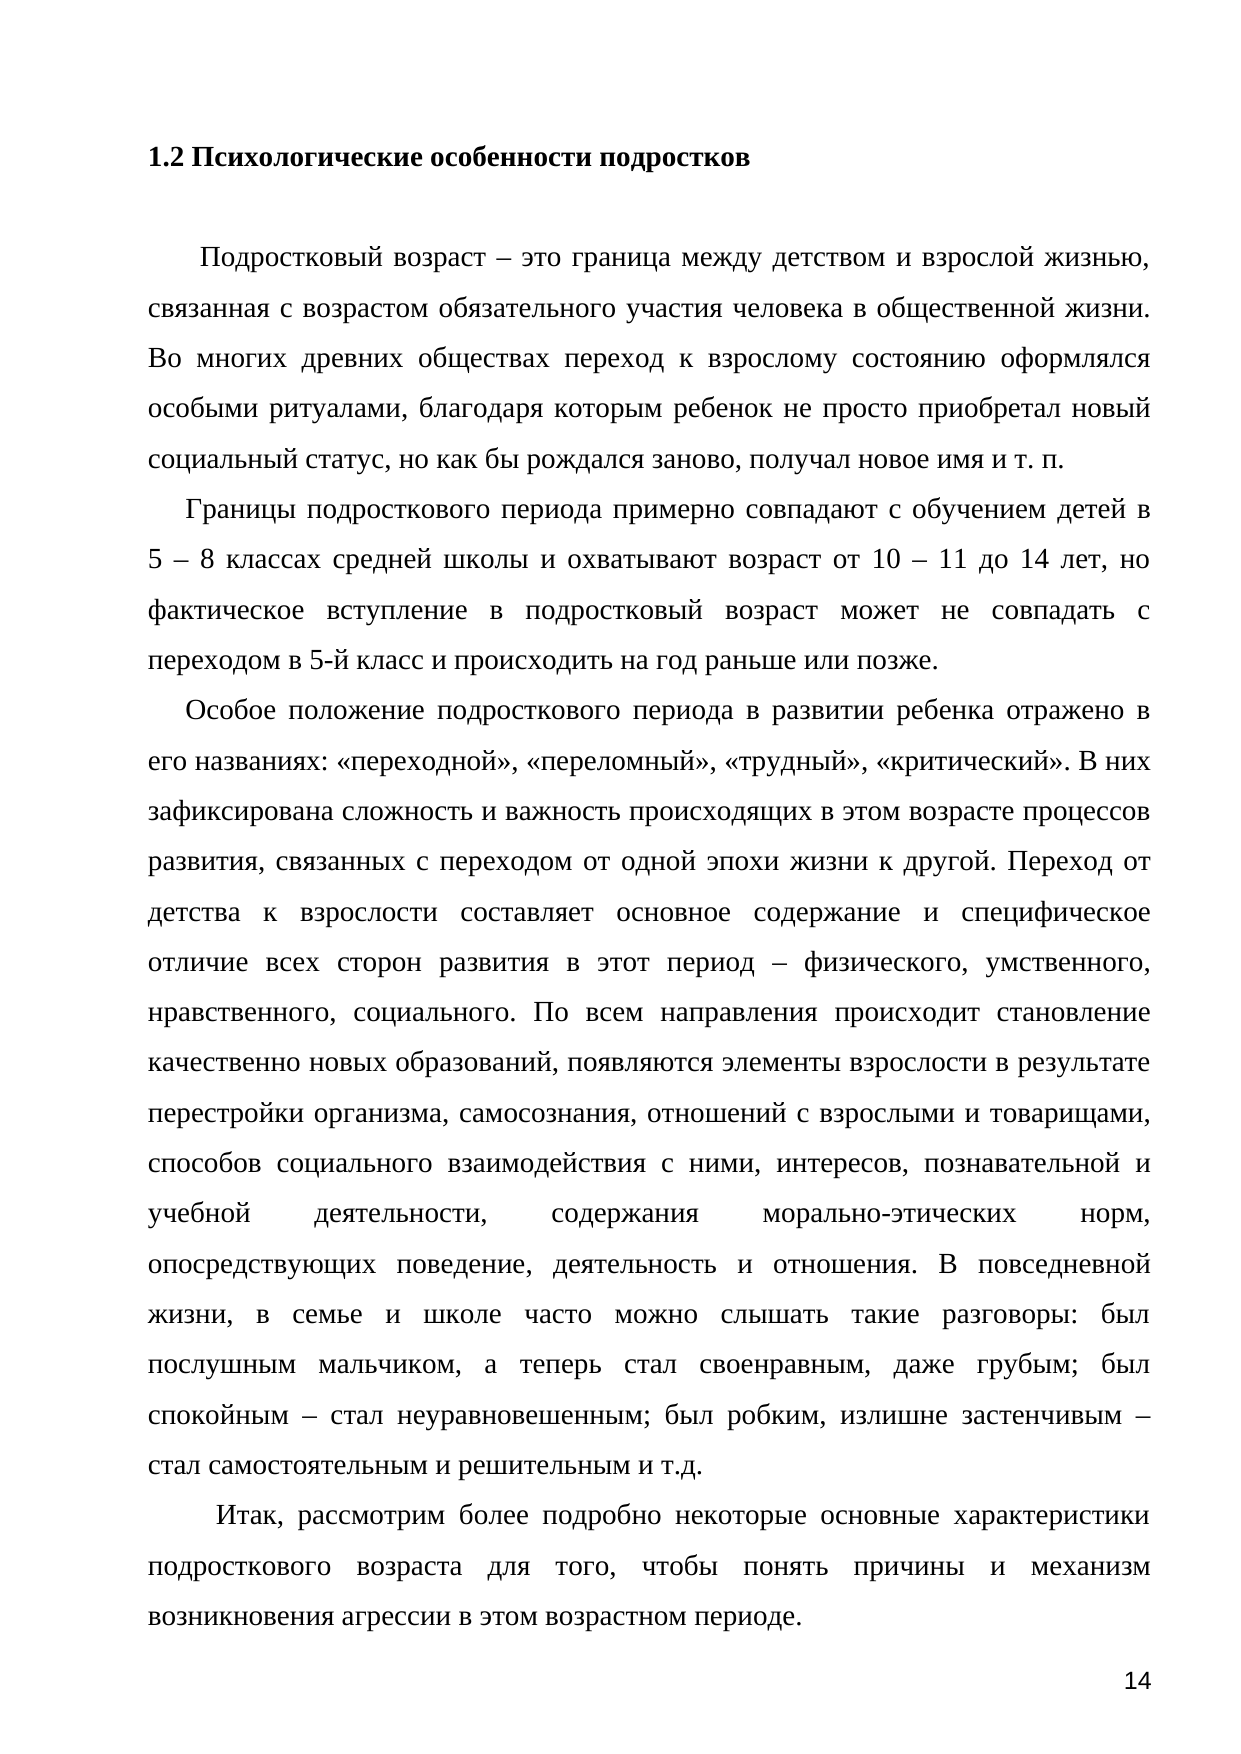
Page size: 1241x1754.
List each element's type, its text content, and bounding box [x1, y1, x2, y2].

text Подростковый возраст – это граница между детством и взрослой жизнью, связанная с возрастом обязательного участия человека в общественной жизни. Во многих древних обществах переход к взрослому состоянию оформлялся особыми ритуалами, благодаря которым ребенок не просто приобретал новый социальный статус, но как бы рождался заново, получал новое имя и т. п. [148, 239, 1152, 474]
text Особое положение подросткового периода в развитии ребенка отражено в его названиях: «переходной», «переломный», «трудный», «критический». В них зафиксирована сложность и важность происходящих в этом возрасте процессов развития, связанных с переходом от одной эпохи жизни к другой. Переход от детства к взрослости составляет основное содержание и специфическое отличие всех сторон развития в этот период – физического, умственного, нравственного, социального. По всем направления происходит становление качественно новых образований, появляются элементы взрослости в результате перестройки организма, самосознания, отношений с взрослыми и товарищами, способов социального взаимодействия с ними, интересов, познавательной и учебной деятельности, содержания морально-этических норм, опосредствующих поведение, деятельность и отношения. В повседневной жизни, в семье и школе часто можно слышать такие разговоры: был послушным мальчиком, а теперь стал своенравным, даже грубым; был спокойным – стал неуравновешенным; был робким, излишне застенчивым – стал самостоятельным и решительным и т.д. [148, 692, 1152, 1481]
text Границы подросткового периода примерно совпадают с обучением детей в 5 – 8 классах средней школы и охватывают возраст от 10 – 11 до 14 лет, но фактическое вступление в подростковый возраст может не совпадать с переходом в 5-й класс и происходить на год раньше или позже. [148, 491, 1152, 676]
text 1.2 Психологические особенности подростков [148, 139, 1152, 172]
text Итак, рассмотрим более подробно некоторые основные характеристики подросткового возраста для того, чтобы понять причины и механизм возникновения агрессии в этом возрастном периоде. [148, 1497, 1152, 1632]
